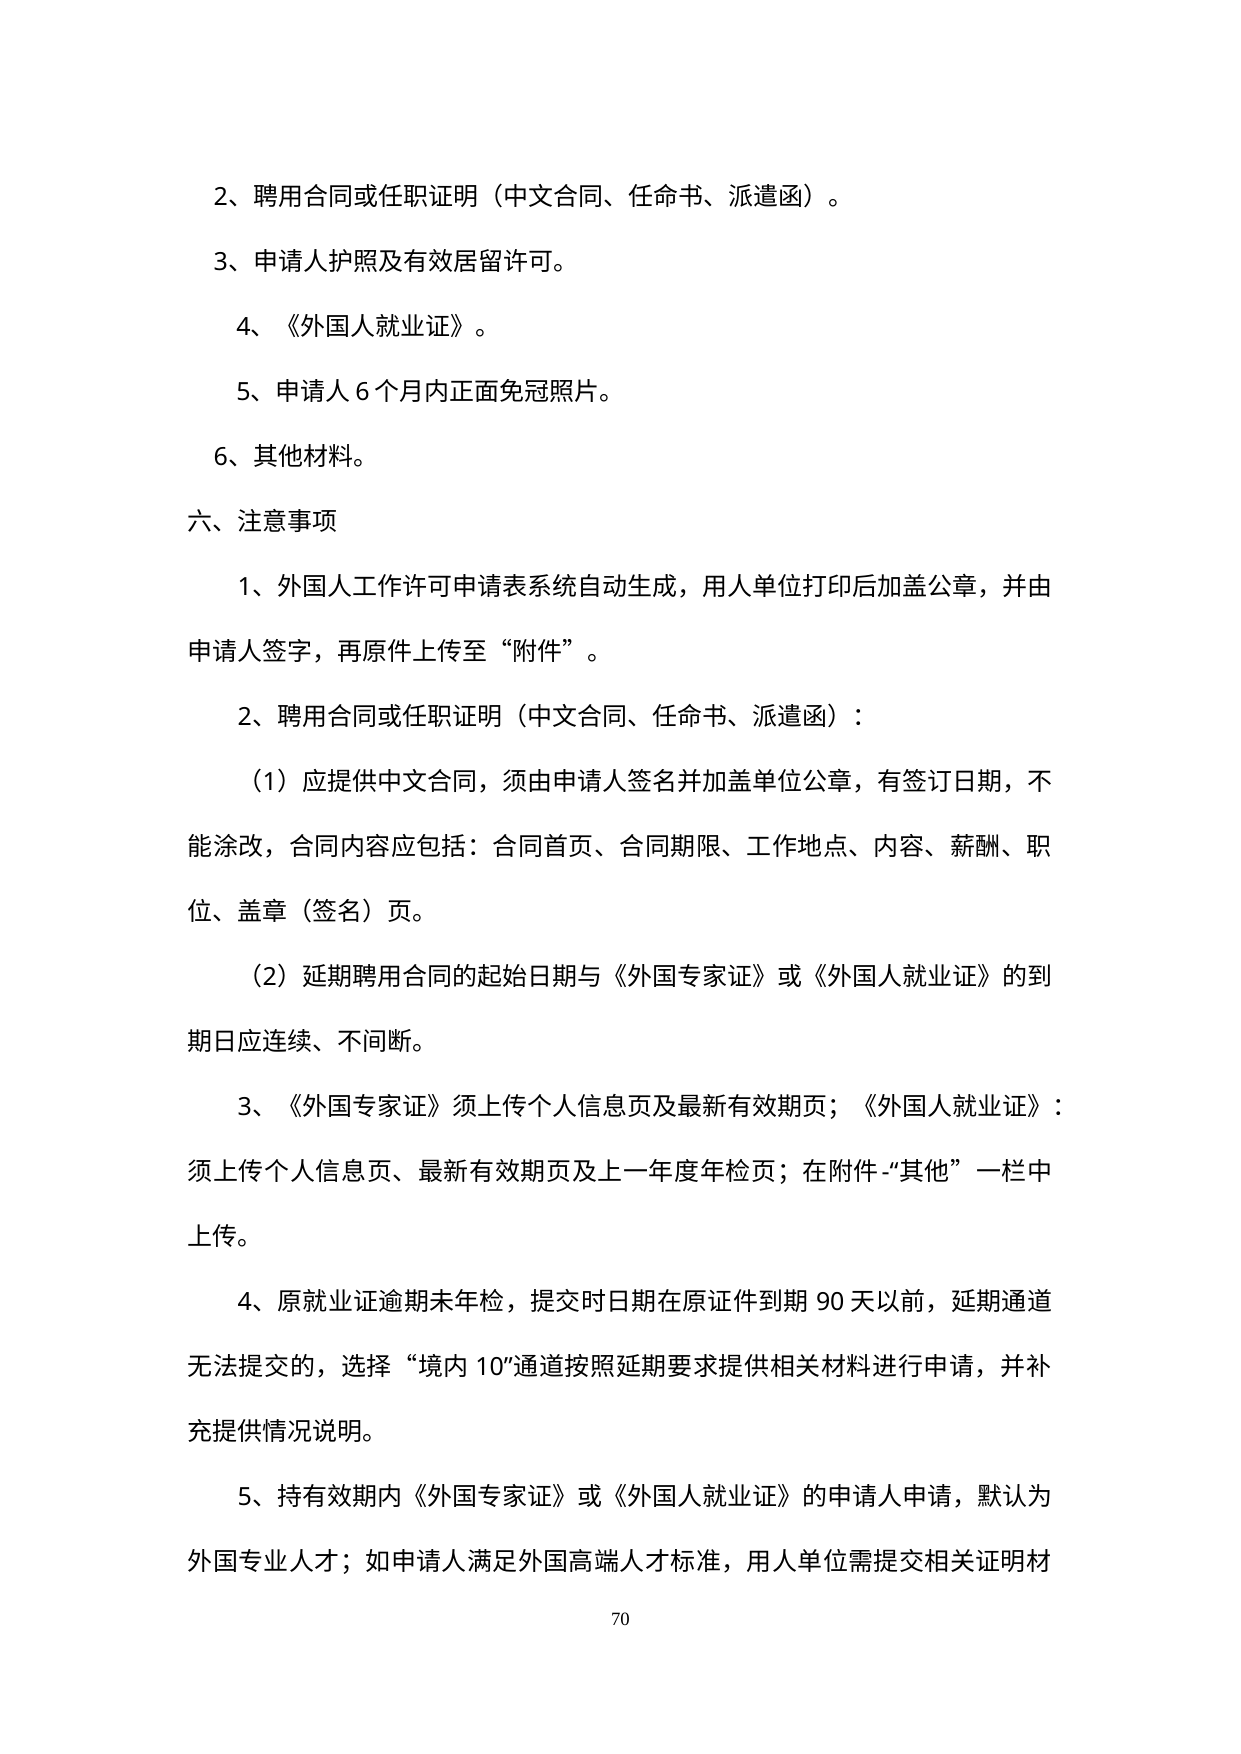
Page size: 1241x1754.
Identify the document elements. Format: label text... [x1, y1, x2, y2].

text 4、《外国人就业证》。 [187, 292, 1053, 357]
text 6、其他材料。 [187, 422, 1053, 487]
text 1、外国人工作许可申请表系统自动生成，用人单位打印后加盖公章，并由申请人签字，再原件上传至“附件”。 [187, 552, 1053, 682]
text 5、申请人6个月内正面免冠照片。 [187, 357, 1053, 422]
text 3、《外国专家证》须上传个人信息页及最新有效期页；《外国人就业证》：须上传个人信息页、最新有效期页及上一年度年检页；在附件-“其他”一栏中上传。 [187, 1072, 1053, 1267]
text （1）应提供中文合同，须由申请人签名并加盖单位公章，有签订日期，不能涂改，合同内容应包括：合同首页、合同期限、工作地点、内容、薪酬、职位、盖章（签名）页。 [187, 747, 1053, 942]
text 2、聘用合同或任职证明（中文合同、任命书、派遣函）。 [187, 162, 1053, 227]
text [187, 1462, 1053, 1592]
text （2）延期聘用合同的起始日期与《外国专家证》或《外国人就业证》的到期日应连续、不间断。 [187, 942, 1053, 1072]
text 4、原就业证逾期未年检，提交时日期在原证件到期90天以前，延期通道无法提交的，选择“境内10”通道按照延期要求提供相关材料进行申请，并补充提供情况说明。 [187, 1267, 1053, 1462]
text 3、申请人护照及有效居留许可。 [187, 227, 1053, 292]
text 六、注意事项 [187, 487, 1053, 552]
text 2、聘用合同或任职证明（中文合同、任命书、派遣函）： [187, 682, 1053, 747]
